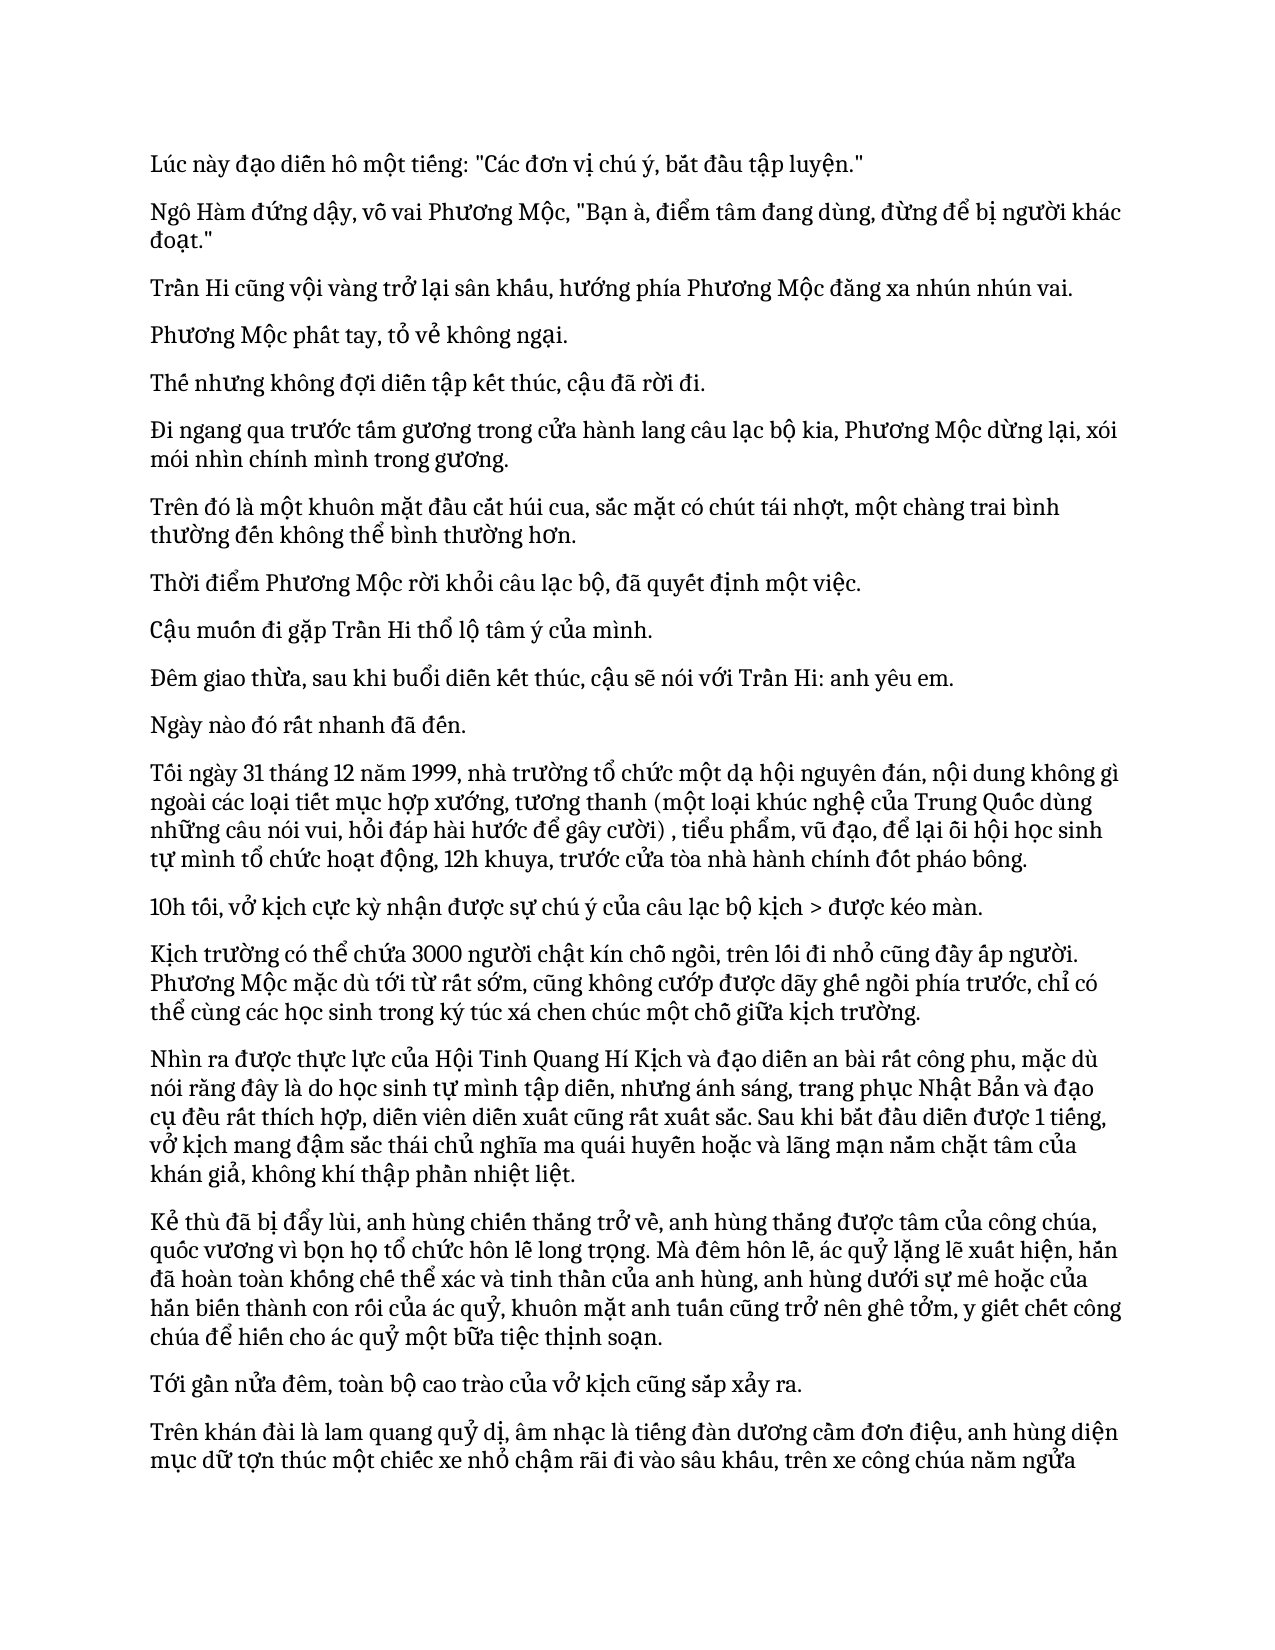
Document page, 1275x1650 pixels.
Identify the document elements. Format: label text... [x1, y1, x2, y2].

text Ngô Hàm đứng dậy, vỗ vai Phương Mộc, "Bạn à, điểm tâm đang dùng, đừng để bị người khác đoạt." [150, 197, 1125, 255]
text Thời điểm Phương Mộc rời khỏi câu lạc bộ, đã quyết định một việc. [150, 569, 1125, 597]
text Trên đó là một khuôn mặt đầu cắt húi cua, sắc mặt có chút tái nhợt, một chàng trai bình thường đến không thể bình thường hơn. [150, 492, 1125, 550]
text Phương Mộc phất tay, tỏ vẻ không ngại. [150, 321, 1125, 350]
text Tới gần nửa đêm, toàn bộ cao trào của vở kịch cũng sắp xảy ra. [150, 1370, 1125, 1399]
text Đêm giao thừa, sau khi buổi diễn kết thúc, cậu sẽ nói với Trần Hi: anh yêu em. [150, 664, 1125, 692]
text Kịch trường có thể chứa 3000 người chật kín chỗ ngồi, trên lối đi nhỏ cũng đầy ấp người. Phương Mộc mặc dù tới từ rất sớm, cũng không cướp được dãy ghế ngồi phía trước, chỉ có thể cùng các học sinh trong ký túc xá chen chúc một chỗ giữa kịch trường. [150, 940, 1125, 1026]
text Lúc này đạo diễn hô một tiếng: "Các đơn vị chú ý, bắt đầu tập luyện." [150, 150, 1125, 179]
text Đi ngang qua trước tấm gương trong cửa hành lang câu lạc bộ kia, Phương Mộc dừng lại, xói mói nhìn chính mình trong gương. [150, 416, 1125, 474]
text Cậu muốn đi gặp Trần Hi thổ lộ tâm ý của mình. [150, 616, 1125, 645]
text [150, 1417, 1125, 1475]
text Nhìn ra được thực lực của Hội Tinh Quang Hí Kịch và đạo diễn an bài rất công phu, mặc dù nói rằng đây là do học sinh tự mình tập diễn, nhưng ánh sáng, trang phục Nhật Bản và đạo cụ đều rất thích hợp, diễn viên diễn xuất cũng rất xuất sắc. Sau khi bắt đầu diễn được 1 tiếng, vở kịch mang đậm sắc thái chủ nghĩa ma quái huyễn hoặc và lãng mạn nắm chặt tâm của khán giả, không khí thập phần nhiệt liệt. [150, 1045, 1125, 1189]
text Trần Hi cũng vội vàng trở lại sân khấu, hướng phía Phương Mộc đằng xa nhún nhún vai. [150, 274, 1125, 302]
text Tối ngày 31 tháng 12 năm 1999, nhà trường tổ chức một dạ hội nguyên đán, nội dung không gì ngoài các loại tiết mục hợp xướng, tương thanh (một loại khúc nghệ của Trung Quốc dùng những câu nói vui, hỏi đáp hài hước để gây cười) , tiểu phẩm, vũ đạo, để lại ỗi hội học sinh tự mình tổ chức hoạt động, 12h khuya, trước cửa tòa nhà hành chính đốt pháo bông. [150, 759, 1125, 874]
text 10h tối, vở kịch cực kỳ nhận được sự chú ý của câu lạc bộ kịch > được kéo màn. [150, 892, 1125, 921]
text Thế nhưng không đợi diễn tập kết thúc, cậu đã rời đi. [150, 369, 1125, 397]
text Ngày nào đó rất nhanh đã đến. [150, 711, 1125, 740]
text Kẻ thù đã bị đẩy lùi, anh hùng chiến thắng trở về, anh hùng thắng được tâm của công chúa, quốc vương vì bọn họ tổ chức hôn lễ long trọng. Mà đêm hôn lễ, ác quỷ lặng lẽ xuất hiện, hắn đã hoàn toàn khống chế thể xác và tinh thần của anh hùng, anh hùng dưới sự mê hoặc của hắn biến thành con rối của ác quỷ, khuôn mặt anh tuấn cũng trở nên ghê tởm, y giết chết công chúa để hiến cho ác quỷ một bữa tiệc thịnh soạn. [150, 1207, 1125, 1351]
